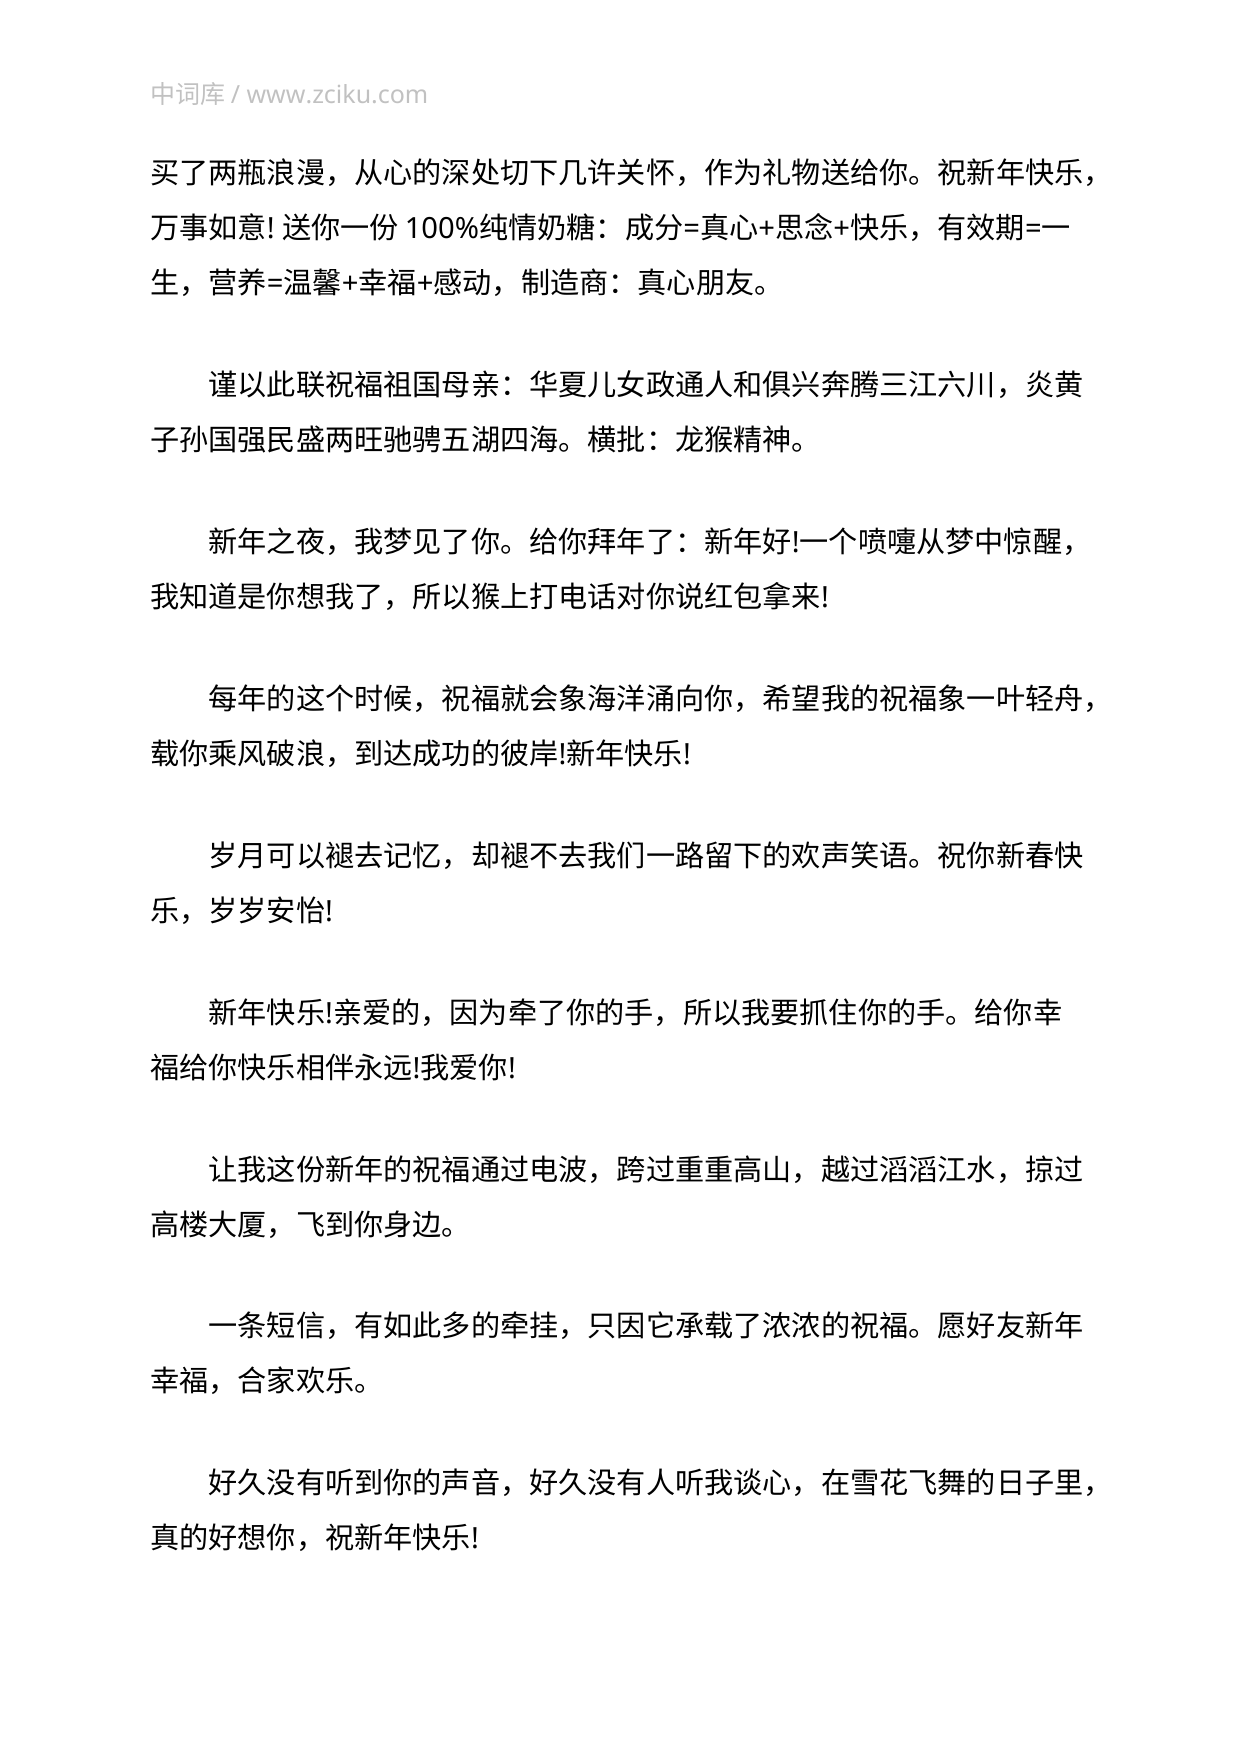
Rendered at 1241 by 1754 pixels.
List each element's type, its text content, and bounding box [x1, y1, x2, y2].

text 新年之夜，我梦见了你。给你拜年了：新年好!一个喷嚏从梦中惊醒，我知道是你想我了，所以猴上打电话对你说红包拿来! [150, 518, 1090, 616]
text 岁月可以褪去记忆，却褪不去我们一路留下的欢声笑语。祝你新春快乐，岁岁安怡! [150, 832, 1090, 930]
text 一条短信，有如此多的牵挂，只因它承载了浓浓的祝福。愿好友新年幸福，合家欢乐。 [150, 1303, 1090, 1400]
text 每年的这个时候，祝福就会象海洋涌向你，希望我的祝福象一叶轻舟，载你乘风破浪，到达成功的彼岸!新年快乐! [150, 676, 1090, 773]
text 让我这份新年的祝福通过电波，跨过重重高山，越过滔滔江水，掠过高楼大厦，飞到你身边。 [150, 1146, 1090, 1243]
text 好久没有听到你的声音，好久没有人听我谈心，在雪花飞舞的日子里，真的好想你，祝新年快乐! [150, 1459, 1090, 1557]
text 新年快乐!亲爱的，因为牵了你的手，所以我要抓住你的手。给你幸福给你快乐相伴永远!我爱你! [150, 989, 1090, 1087]
text 谨以此联祝福祖国母亲：华夏儿女政通人和俱兴奔腾三江六川，炎黄子孙国强民盛两旺驰骋五湖四海。横批：龙猴精神。 [150, 362, 1090, 459]
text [150, 150, 1090, 302]
